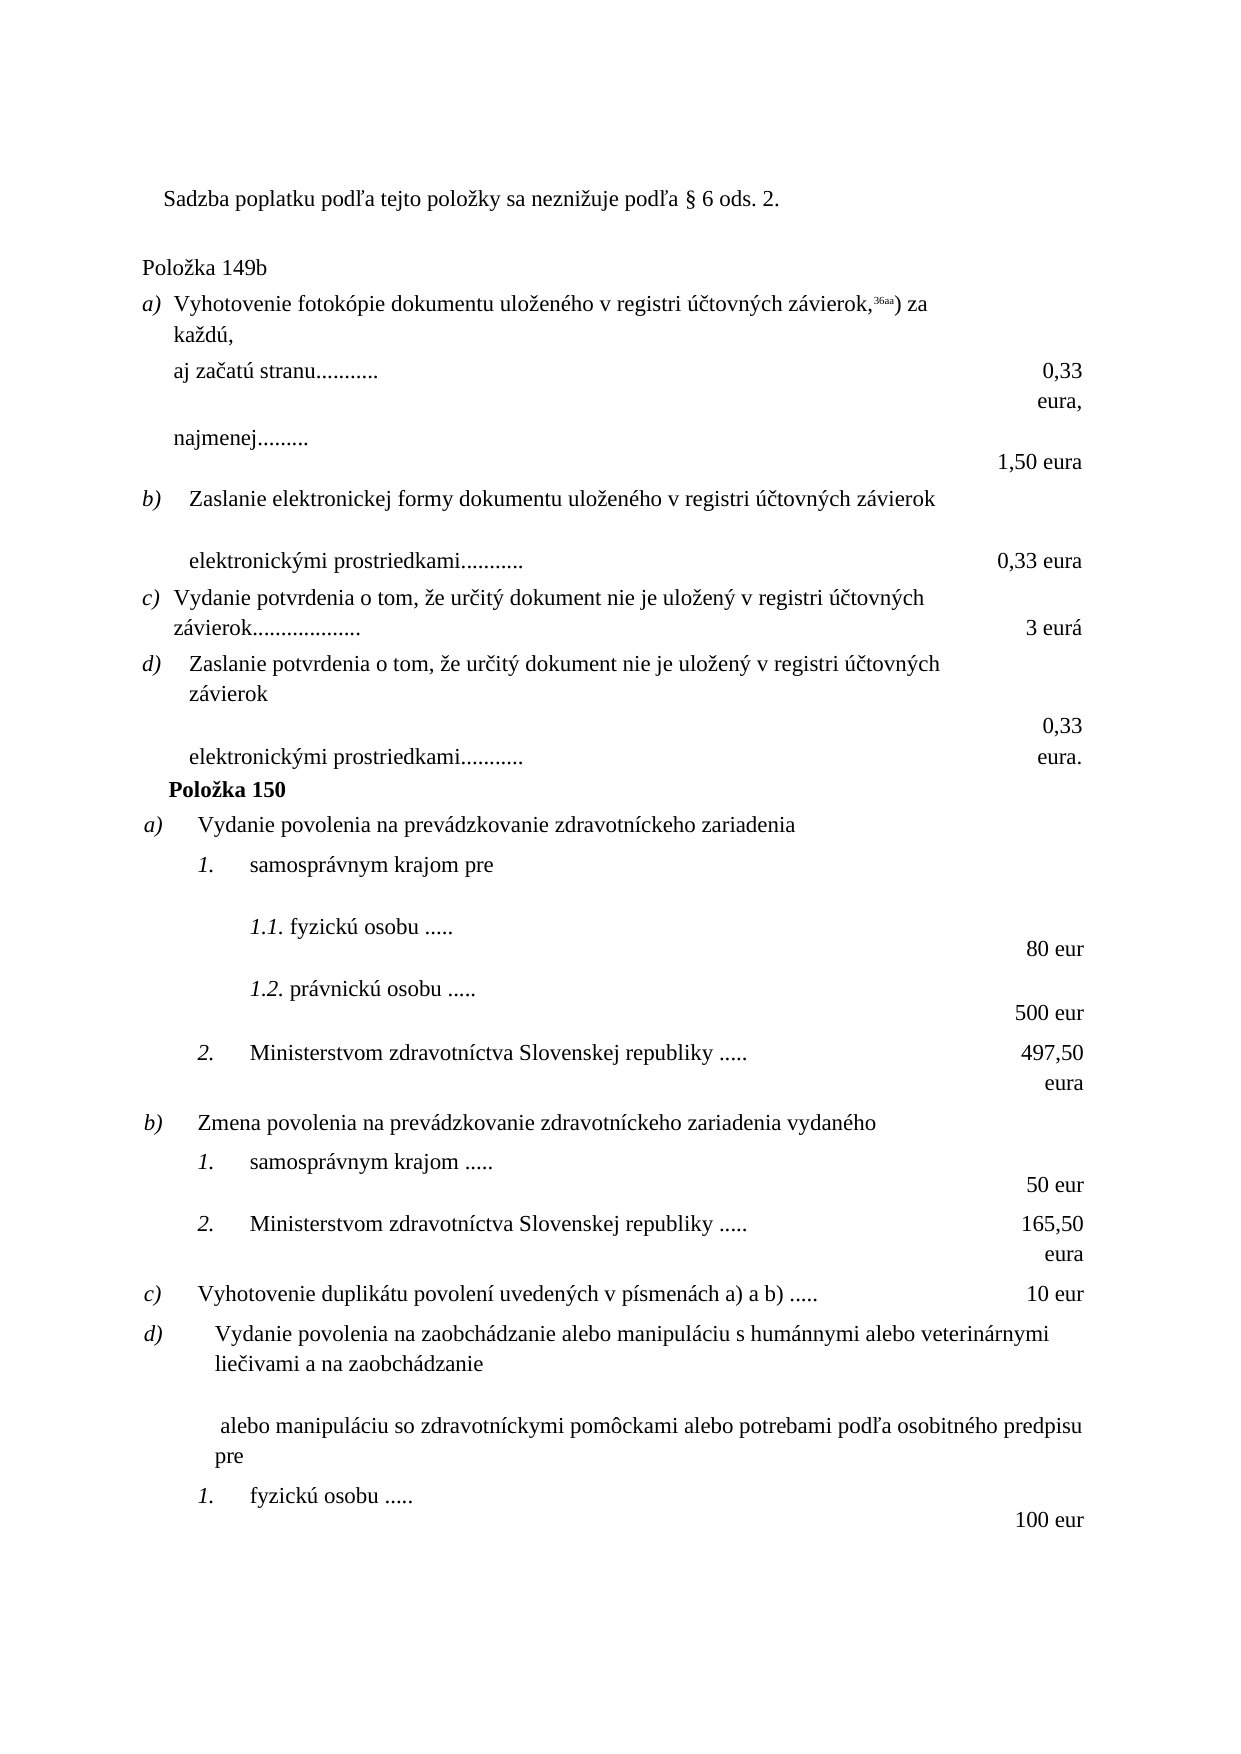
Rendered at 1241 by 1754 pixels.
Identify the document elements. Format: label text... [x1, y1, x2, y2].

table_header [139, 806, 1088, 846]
text Položka 150 [162, 776, 1090, 802]
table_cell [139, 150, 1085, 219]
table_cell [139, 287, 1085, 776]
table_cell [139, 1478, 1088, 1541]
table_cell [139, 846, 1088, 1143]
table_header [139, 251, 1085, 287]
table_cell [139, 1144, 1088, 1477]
